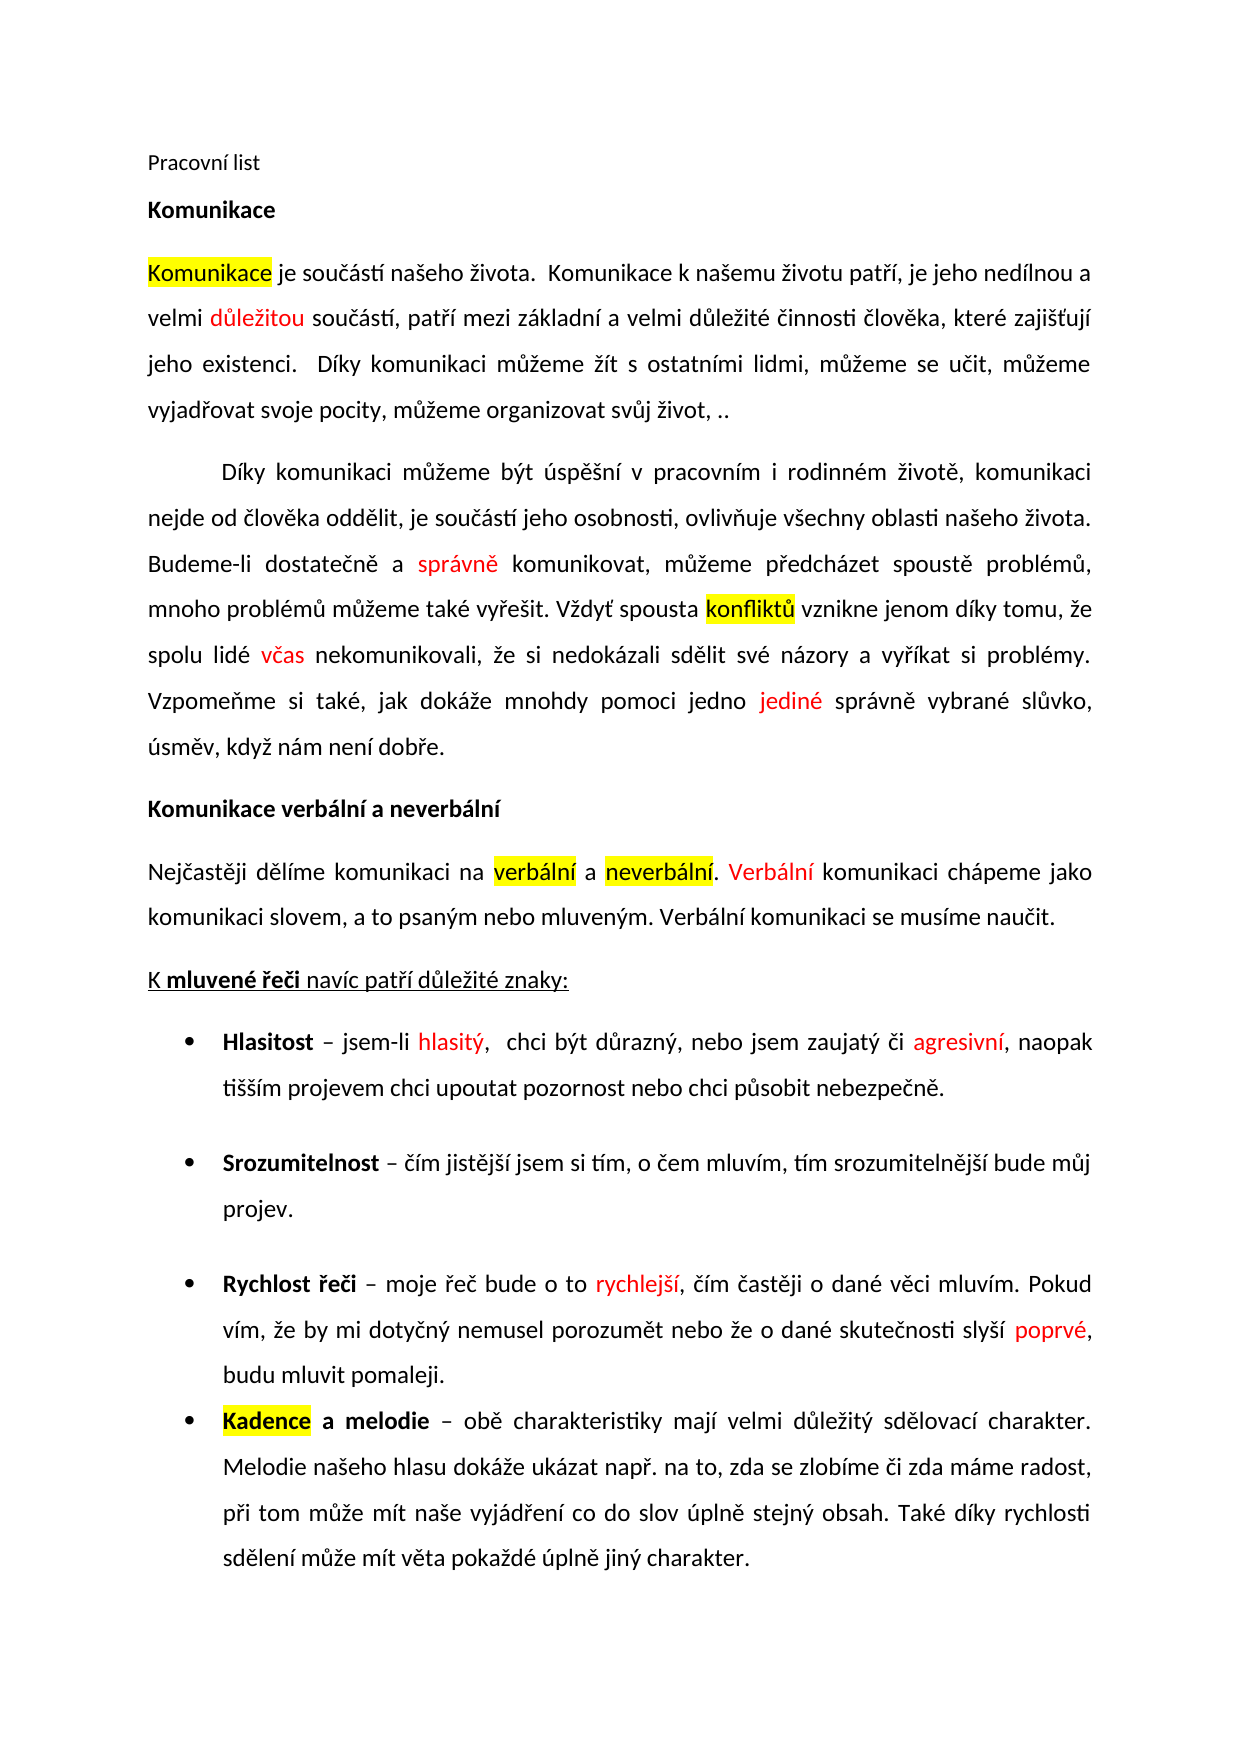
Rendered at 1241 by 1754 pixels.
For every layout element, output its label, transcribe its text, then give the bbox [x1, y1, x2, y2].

text Komunikace [148, 194, 1093, 225]
list Hlasitost – jsem-li hlasitý, chci být důrazný, nebo jsem zaujatý či agresivní, naopak tišším projevem chci upoutat pozornost nebo chci působit nebezpečně. [185, 1026, 1093, 1102]
text K mluvené řeči navíc patří důležité znaky: [148, 964, 1093, 994]
text Pracovní list [148, 148, 1093, 176]
text Komunikace verbální a neverbální [148, 793, 1093, 824]
text Díky komunikaci můžeme být úspěšní v pracovním i rodinném životě, komunikaci nejde od člověka oddělit, je součástí jeho osobnosti, ovlivňuje všechny oblasti našeho života. Budeme-li dostatečně a správně komunikovat, můžeme předcházet spoustě problémů, mnoho problémů můžeme také vyřešit. Vždyť spousta konfliktů vznikne jenom díky tomu, že spolu lidé včas nekomunikovali, že si nedokázali sdělit své názory a vyříkat si problémy. Vzpomeňme si také, jak dokáže mnohdy pomoci jedno jediné správně vybrané slůvko, úsměv, když nám není dobře. [148, 456, 1093, 761]
list Kadence a melodie – obě charakteristiky mají velmi důležitý sdělovací charakter. Melodie našeho hlasu dokáže ukázat např. na to, zda se zlobíme či zda máme radost, při tom může mít naše vyjádření co do slov úplně stejný obsah. Také díky rychlosti sdělení může mít věta pokaždé úplně jiný charakter. [185, 1405, 1093, 1573]
list Srozumitelnost – čím jistější jsem si tím, o čem mluvím, tím srozumitelnější bude můj projev. [185, 1147, 1093, 1223]
text Komunikace je součástí našeho života. Komunikace k našemu životu patří, je jeho nedílnou a velmi důležitou součástí, patří mezi základní a velmi důležité činnosti člověka, které zajišťují jeho existenci. Díky komunikaci můžeme žít s ostatními lidmi, můžeme se učit, můžeme vyjadřovat svoje pocity, můžeme organizovat svůj život, .. [148, 257, 1093, 424]
list Rychlost řeči – moje řeč bude o to rychlejší, čím častěji o dané věci mluvím. Pokud vím, že by mi dotyčný nemusel porozumět nebo že o dané skutečnosti slyší poprvé, budu mluvit pomaleji. [185, 1268, 1093, 1390]
text Nejčastěji dělíme komunikaci na verbální a neverbální. Verbální komunikaci chápeme jako komunikaci slovem, a to psaným nebo mluveným. Verbální komunikaci se musíme naučit. [148, 856, 1093, 932]
